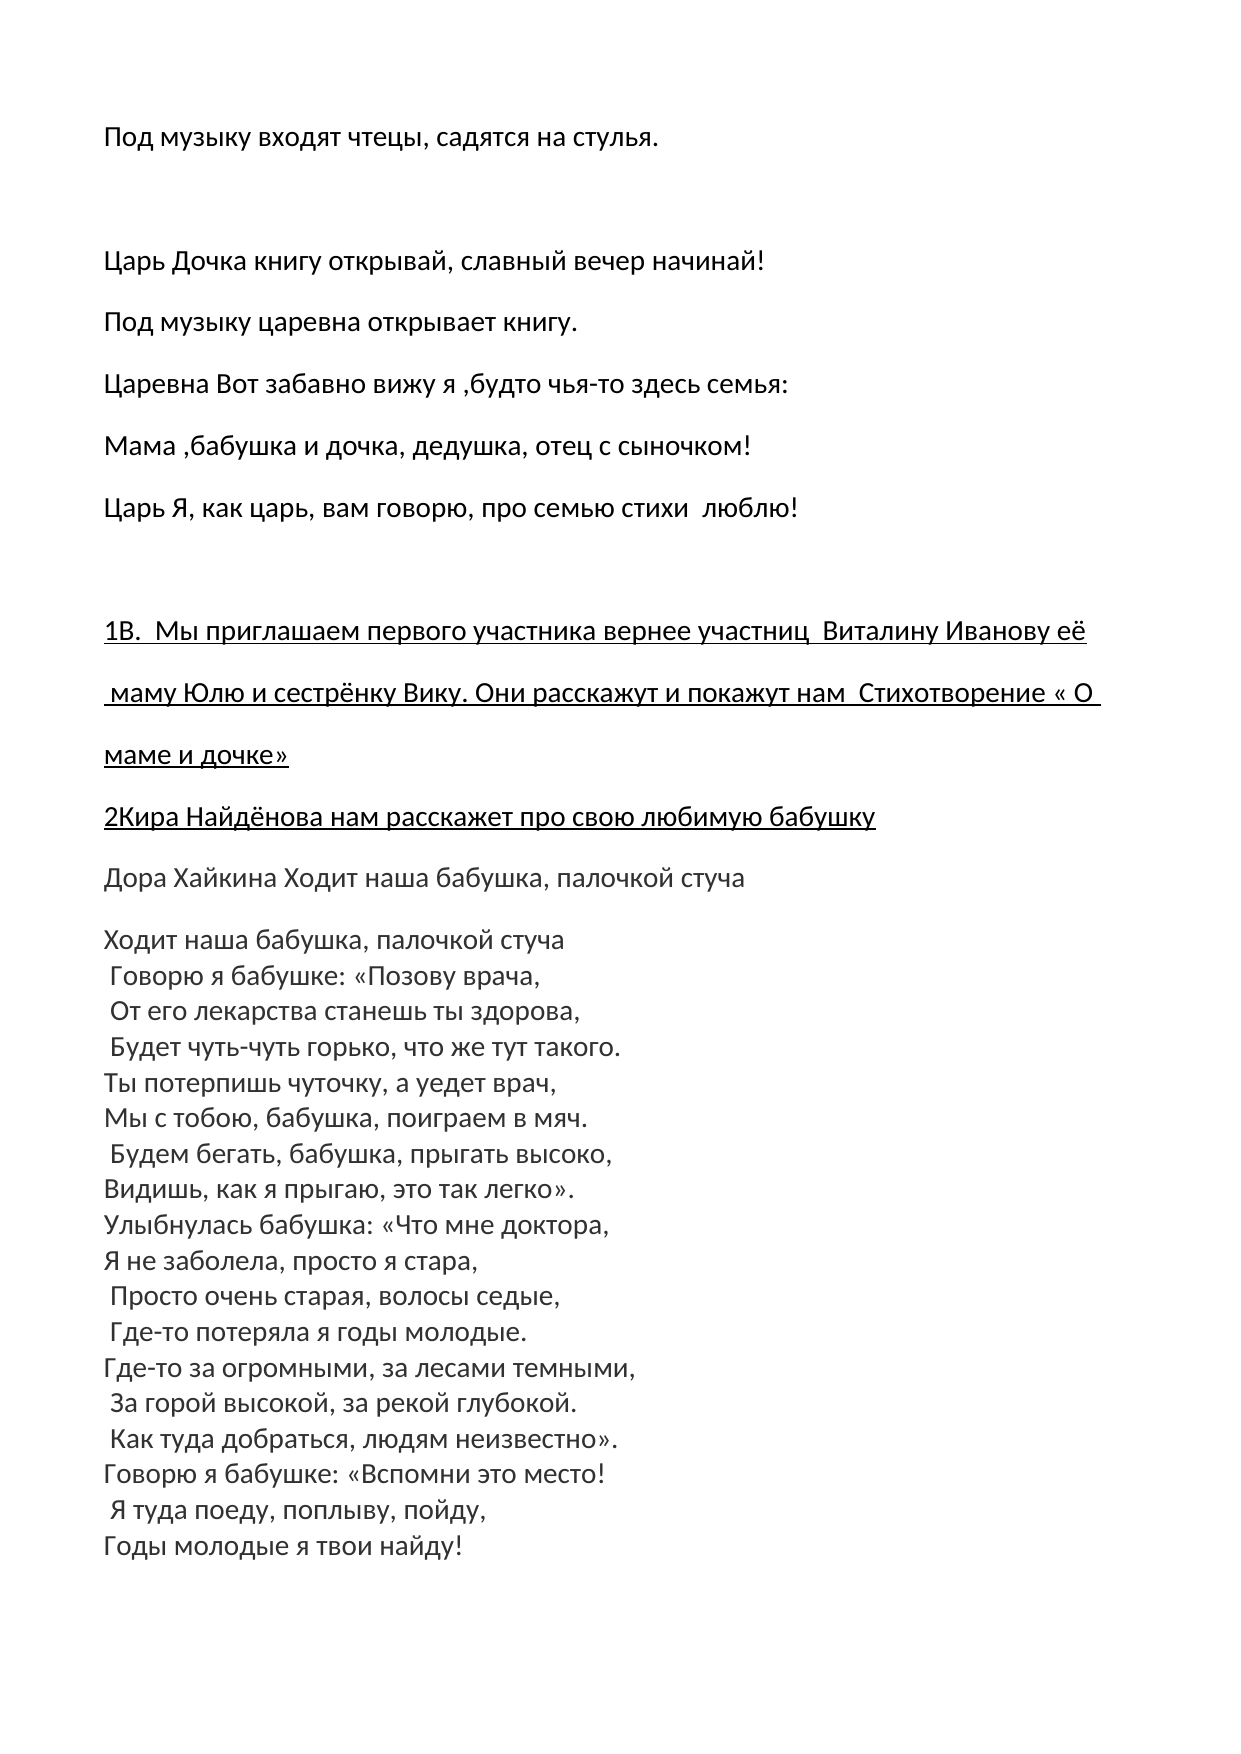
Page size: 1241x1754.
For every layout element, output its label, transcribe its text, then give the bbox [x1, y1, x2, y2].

text Будем бегать, бабушка, прыгать высоко, [0, 1135, 1152, 1171]
text Под музыку царевна открывает книгу. [0, 303, 1152, 339]
text Под музыку входят чтецы, садятся на стулья. [0, 118, 1152, 154]
text Годы молодые я твои найду! [0, 1527, 1152, 1562]
text Царь Дочка книгу открывай, славный вечер начинай! [0, 242, 1152, 277]
text маме и дочке» [0, 736, 1152, 771]
text За горой высокой, за рекой глубокой. [0, 1384, 1152, 1420]
text Улыбнулась бабушка: «Что мне доктора, [0, 1206, 1152, 1242]
text Царь Я, как царь, вам говорю, про семью стихи люблю! [0, 489, 1152, 524]
text маму Юлю и сестрёнку Вику. Они расскажут и покажут нам Стихотворение « О [0, 674, 1152, 710]
text Видишь, как я прыгаю, это так легко». [0, 1171, 1152, 1206]
text 2Кира Найдёнова нам расскажет про свою любимую бабушку [0, 798, 1152, 833]
text Царевна Вот забавно вижу я ,будто чья-то здесь семья: [0, 365, 1152, 401]
text Где-то за огромными, за лесами темными, [0, 1349, 1152, 1384]
text Говорю я бабушке: «Позову врача, [0, 957, 1152, 992]
text Говорю я бабушке: «Вспомни это место! [0, 1456, 1152, 1491]
text Ходит наша бабушка, палочкой стуча [0, 921, 1152, 957]
text Просто очень старая, волосы седые, [0, 1277, 1152, 1313]
text Ты потерпишь чуточку, а уедет врач, [0, 1064, 1152, 1099]
text Будет чуть-чуть горько, что же тут такого. [0, 1028, 1152, 1064]
text Где-то потеряла я годы молодые. [0, 1313, 1152, 1349]
text Я не заболела, просто я стара, [0, 1242, 1152, 1277]
text Мама ,бабушка и дочка, дедушка, отец с сыночком! [0, 427, 1152, 463]
text Я туда поеду, поплыву, пойду, [0, 1491, 1152, 1527]
text Как туда добраться, людям неизвестно». [0, 1420, 1152, 1456]
text 1В. Мы приглашаем первого участника вернее участниц Виталину Иванову её [0, 612, 1152, 648]
text Дора Хайкина Ходит наша бабушка, палочкой стуча [0, 859, 1152, 895]
text От его лекарства станешь ты здорова, [0, 992, 1152, 1028]
text Мы с тобою, бабушка, поиграем в мяч. [0, 1099, 1152, 1135]
